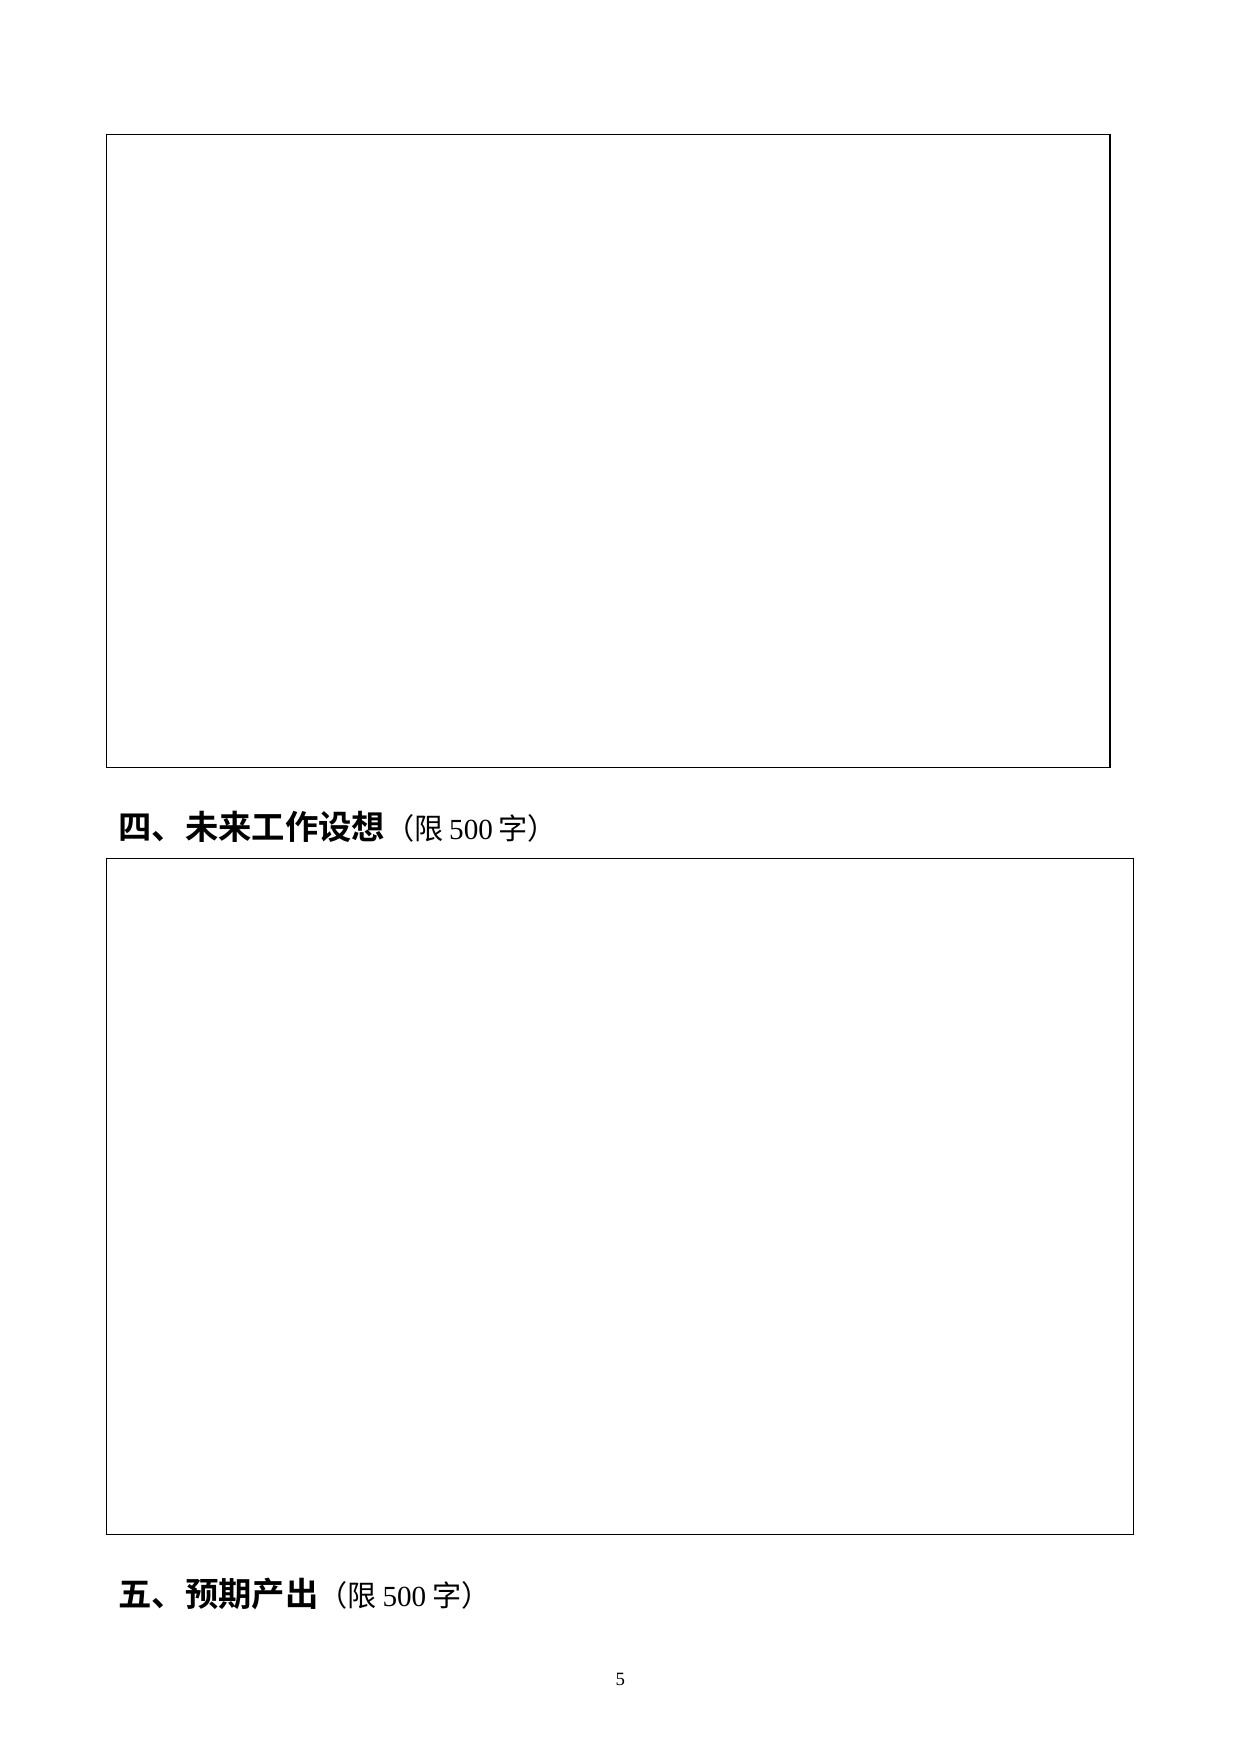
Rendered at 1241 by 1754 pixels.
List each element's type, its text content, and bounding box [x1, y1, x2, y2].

text 五、预期产出（限500字） [118, 1559, 1122, 1624]
text 四、未来工作设想（限500字） [118, 793, 1122, 858]
table_header [107, 859, 1133, 1533]
table_header [107, 135, 1109, 767]
